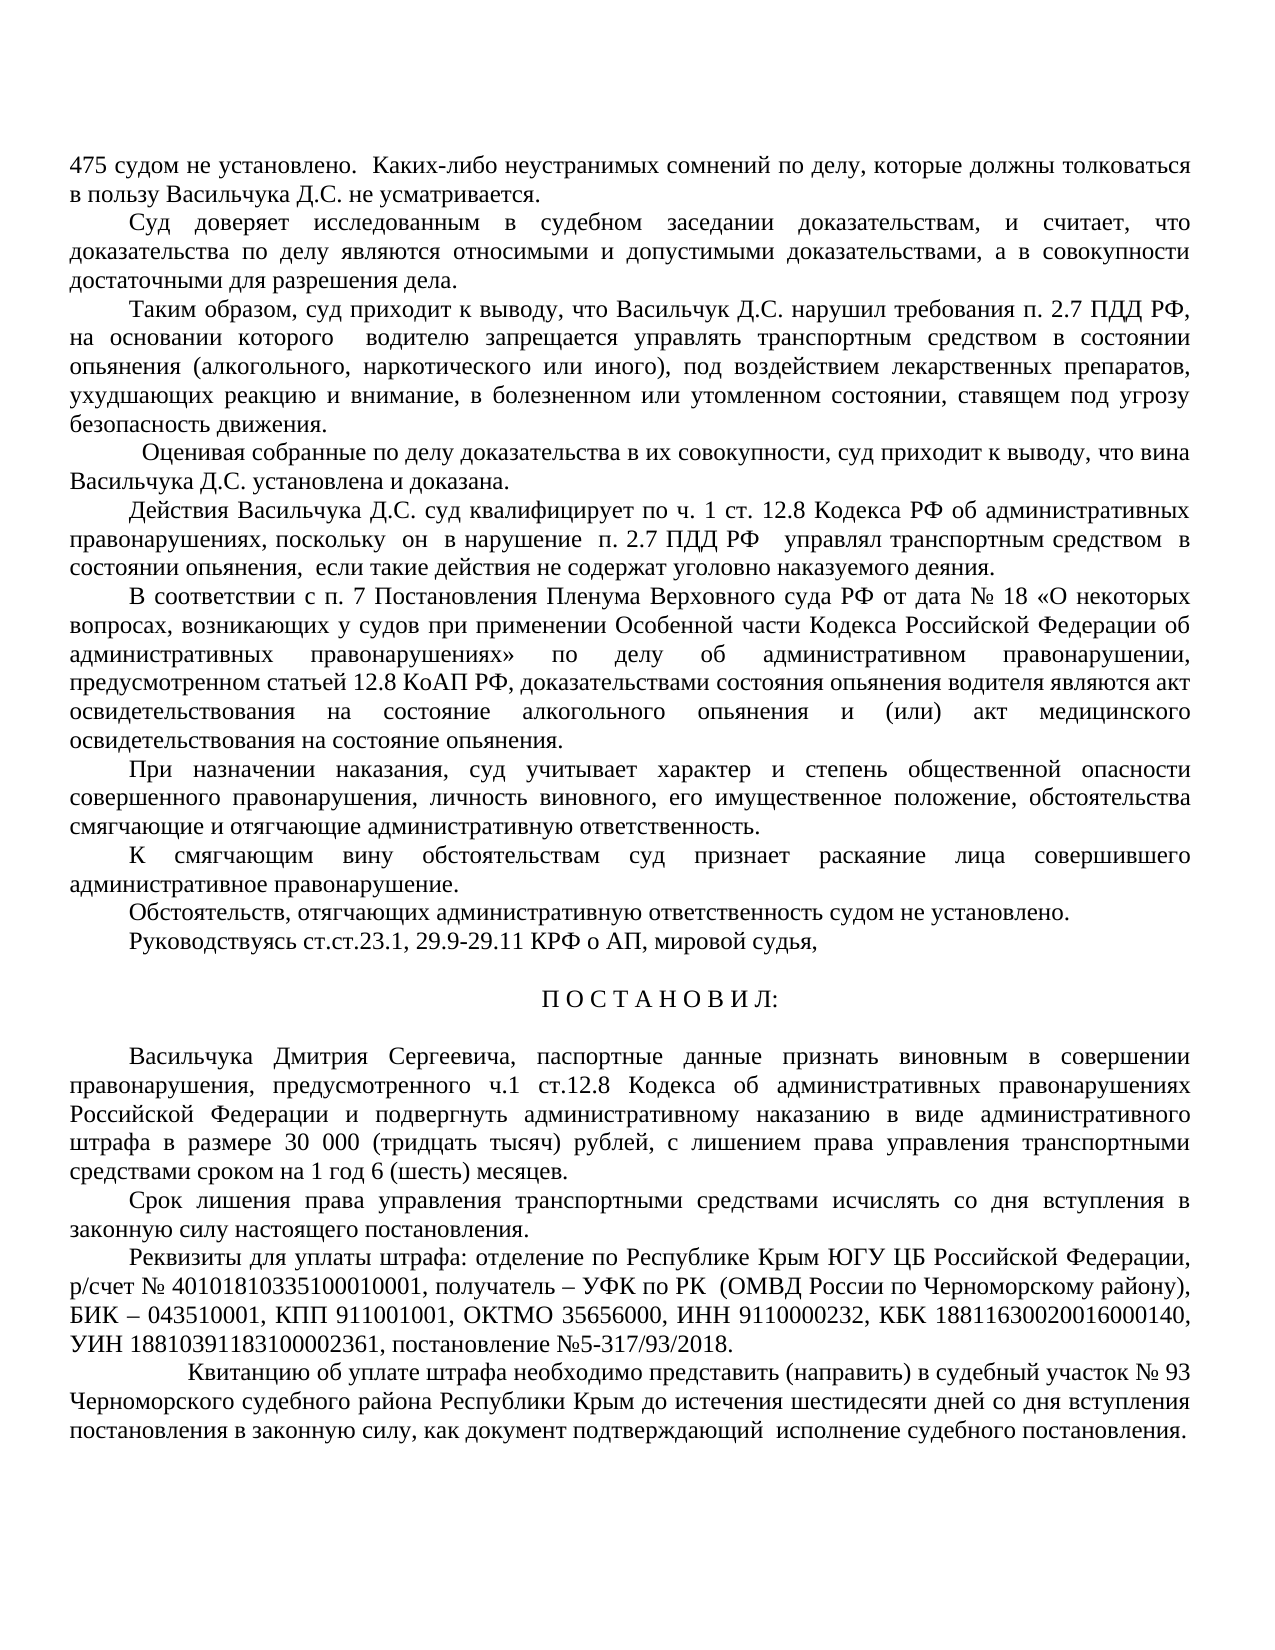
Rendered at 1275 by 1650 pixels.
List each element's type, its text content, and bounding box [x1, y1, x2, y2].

text К смягчающим вину обстоятельствам суд признает раскаяние лица совершившего административное правонарушение. [69, 840, 1192, 897]
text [69, 150, 1192, 207]
text Васильчука Дмитрия Сергеевича, паспортные данные признать виновным в совершении правонарушения, предусмотренного ч.1 ст.12.8 Кодекса об административных правонарушениях Российской Федерации и подвергнуть административному наказанию в виде административного штрафа в размере 30 000 (тридцать тысяч) рублей, с лишением права управления транспортными средствами сроком на 1 год 6 (шесть) месяцев. [69, 1041, 1192, 1185]
text При назначении наказания, суд учитывает характер и степень общественной опасности совершенного правонарушения, личность виновного, его имущественное положение, обстоятельства смягчающие и отягчающие административную ответственность. [69, 754, 1192, 840]
text Срок лишения права управления транспортными средствами исчислять со дня вступления в законную силу настоящего постановления. [69, 1185, 1192, 1242]
text П О С Т А Н О В И Л: [69, 984, 1192, 1012]
text В соответствии с п. 7 Постановления Пленума Верховного суда РФ от дата № 18 «О некоторых вопросах, возникающих у судов при применении Особенной части Кодекса Российской Федерации об административных правонарушениях» по делу об административном правонарушении, предусмотренном статьей 12.8 КоАП РФ, доказательствами состояния опьянения водителя являются акт освидетельствования на состояние алкогольного опьянения и (или) акт медицинского освидетельствования на состояние опьянения. [69, 581, 1192, 754]
text Обстоятельств, отягчающих административную ответственность судом не установлено. [69, 897, 1192, 926]
text Суд доверяет исследованным в судебном заседании доказательствам, и считает, что доказательства по делу являются относимыми и допустимыми доказательствами, а в совокупности достаточными для разрешения дела. [69, 207, 1192, 294]
text Действия Васильчука Д.С. суд квалифицирует по ч. 1 ст. 12.8 Кодекса РФ об административных правонарушениях, поскольку он в нарушение п. 2.7 ПДД РФ управлял транспортным средством в состоянии опьянения, если такие действия не содержат уголовно наказуемого деяния. [69, 495, 1192, 581]
text Руководствуясь ст.ст.23.1, 29.9-29.11 КРФ о АП, мировой судья, [69, 926, 1192, 955]
text Таким образом, суд приходит к выводу, что Васильчук Д.С. нарушил требования п. 2.7 ПДД РФ, на основании которого водителю запрещается управлять транспортным средством в состоянии опьянения (алкогольного, наркотического или иного), под воздействием лекарственных препаратов, ухудшающих реакцию и внимание, в болезненном или утомленном состоянии, ставящем под угрозу безопасность движения. [69, 294, 1192, 437]
text Реквизиты для уплаты штрафа: отделение по Республике Крым ЮГУ ЦБ Российской Федерации, р/счет № 40101810335100010001, получатель – УФК по РК (ОМВД России по Черноморскому району), БИК – 043510001, КПП 911001001, ОКТМО 35656000, ИНН 9110000232, КБК 18811630020016000140, УИН 18810391183100002361, постановление №5-317/93/2018. [69, 1242, 1192, 1357]
text Квитанцию об уплате штрафа необходимо представить (направить) в судебный участок № 93 Черноморского судебного района Республики Крым до истечения шестидесяти дней со дня вступления постановления в законную силу, как документ подтверждающий исполнение судебного постановления. [69, 1357, 1192, 1444]
text Оценивая собранные по делу доказательства в их совокупности, суд приходит к выводу, что вина Васильчука Д.С. установлена и доказана. [69, 437, 1192, 495]
